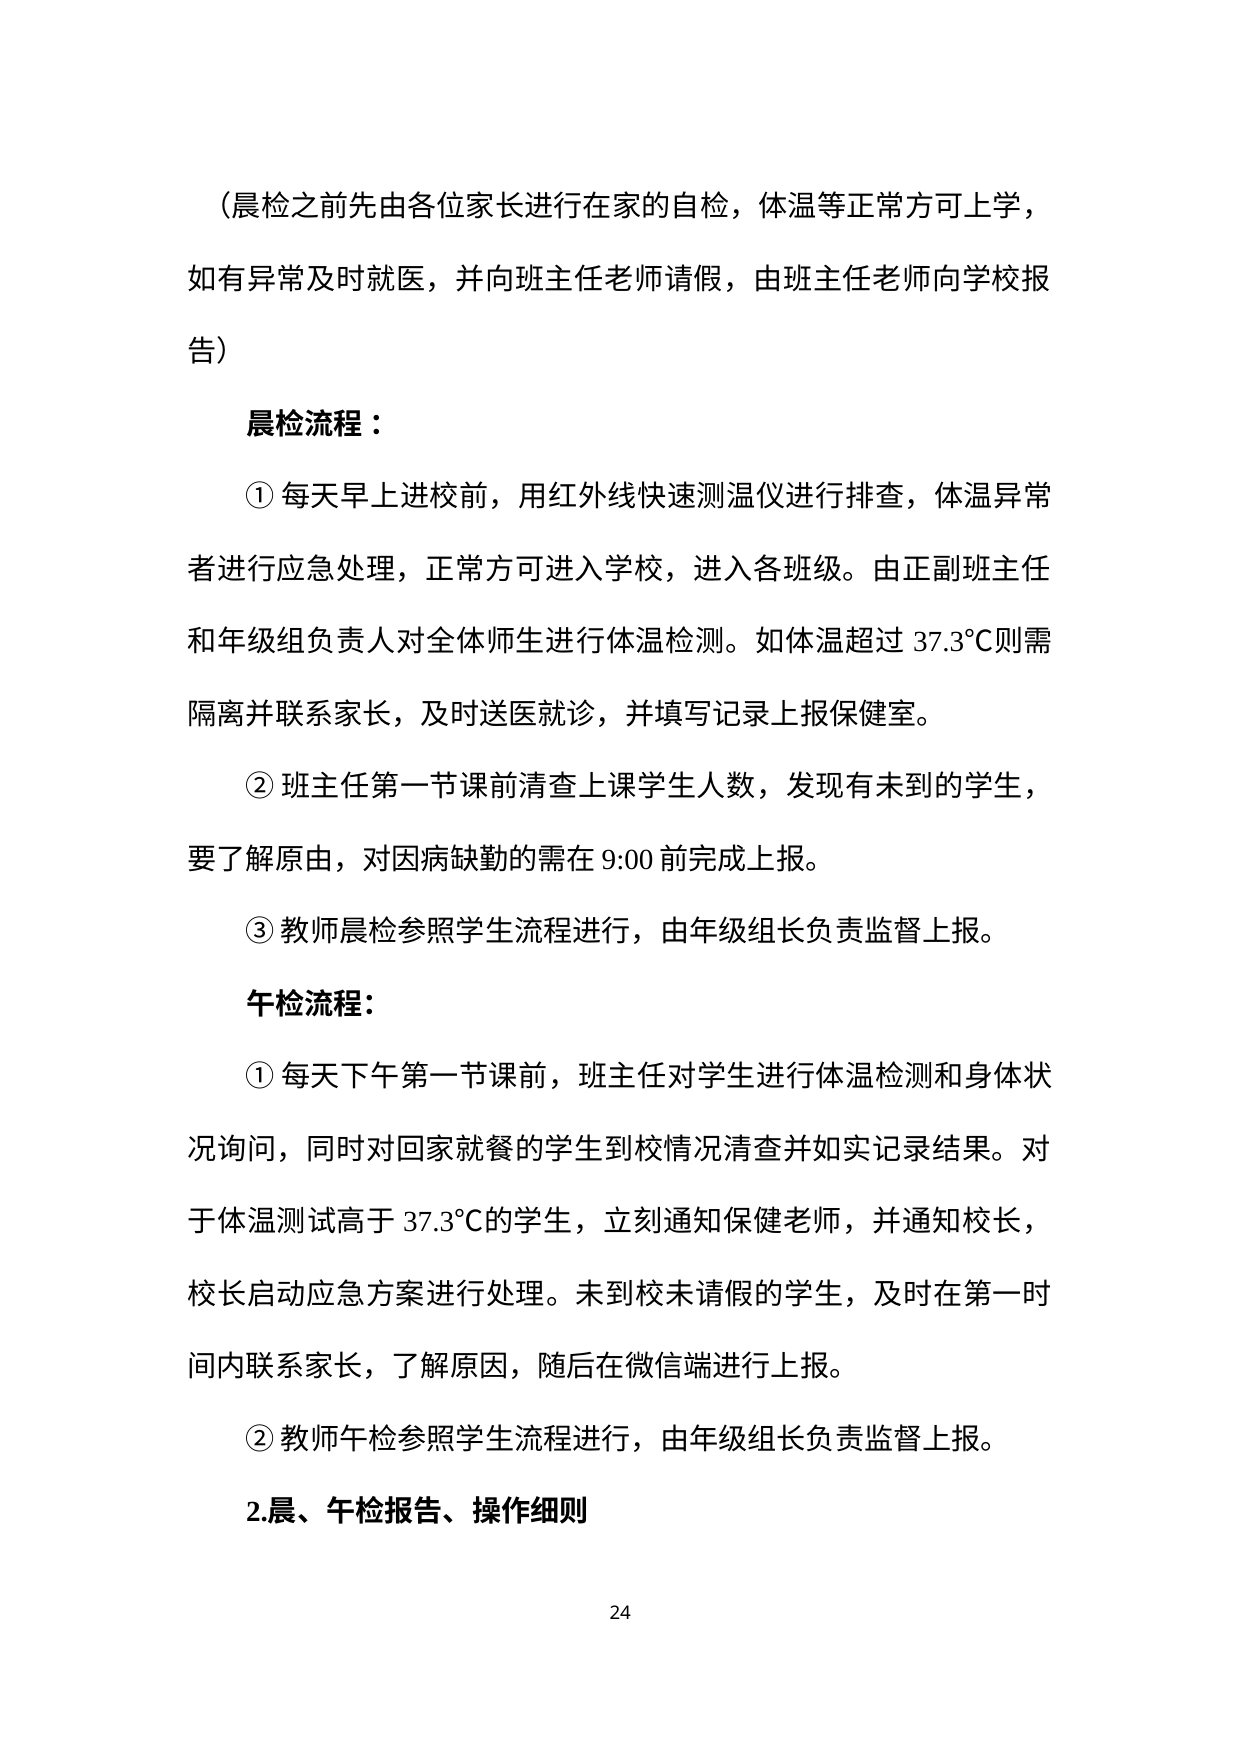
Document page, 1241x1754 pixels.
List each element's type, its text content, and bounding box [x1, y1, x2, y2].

text ①每天下午第一节课前，班主任对学生进行体温检测和身体状况询问，同时对回家就餐的学生到校情况清查并如实记录结果。对于体温测试高于37.3℃的学生，立刻通知保健老师，并通知校长，校长启动应急方案进行处理。未到校未请假的学生，及时在第一时间内联系家长，了解原因，随后在微信端进行上报。 [187, 1038, 1053, 1400]
text ②教师午检参照学生流程进行，由年级组长负责监督上报。 [187, 1400, 1053, 1473]
text ①每天早上进校前，用红外线快速测温仪进行排查，体温异常者进行应急处理，正常方可进入学校，进入各班级。由正副班主任和年级组负责人对全体师生进行体温检测。如体温超过37.3℃则需隔离并联系家长，及时送医就诊，并填写记录上报保健室。 [187, 458, 1053, 748]
text ②班主任第一节课前清查上课学生人数，发现有未到的学生，要了解原由，对因病缺勤的需在9:00前完成上报。 [187, 748, 1053, 893]
text 2.晨、午检报告、操作细则 [187, 1473, 1053, 1545]
text 午检流程： [187, 965, 1053, 1038]
list （晨检之前先由各位家长进行在家的自检，体温等正常方可上学，如有异常及时就医，并向班主任老师请假，由班主任老师向学校报告） [187, 168, 1053, 385]
text ③教师晨检参照学生流程进行，由年级组长负责监督上报。 [187, 893, 1053, 965]
text 晨检流程 ： [187, 385, 1053, 458]
